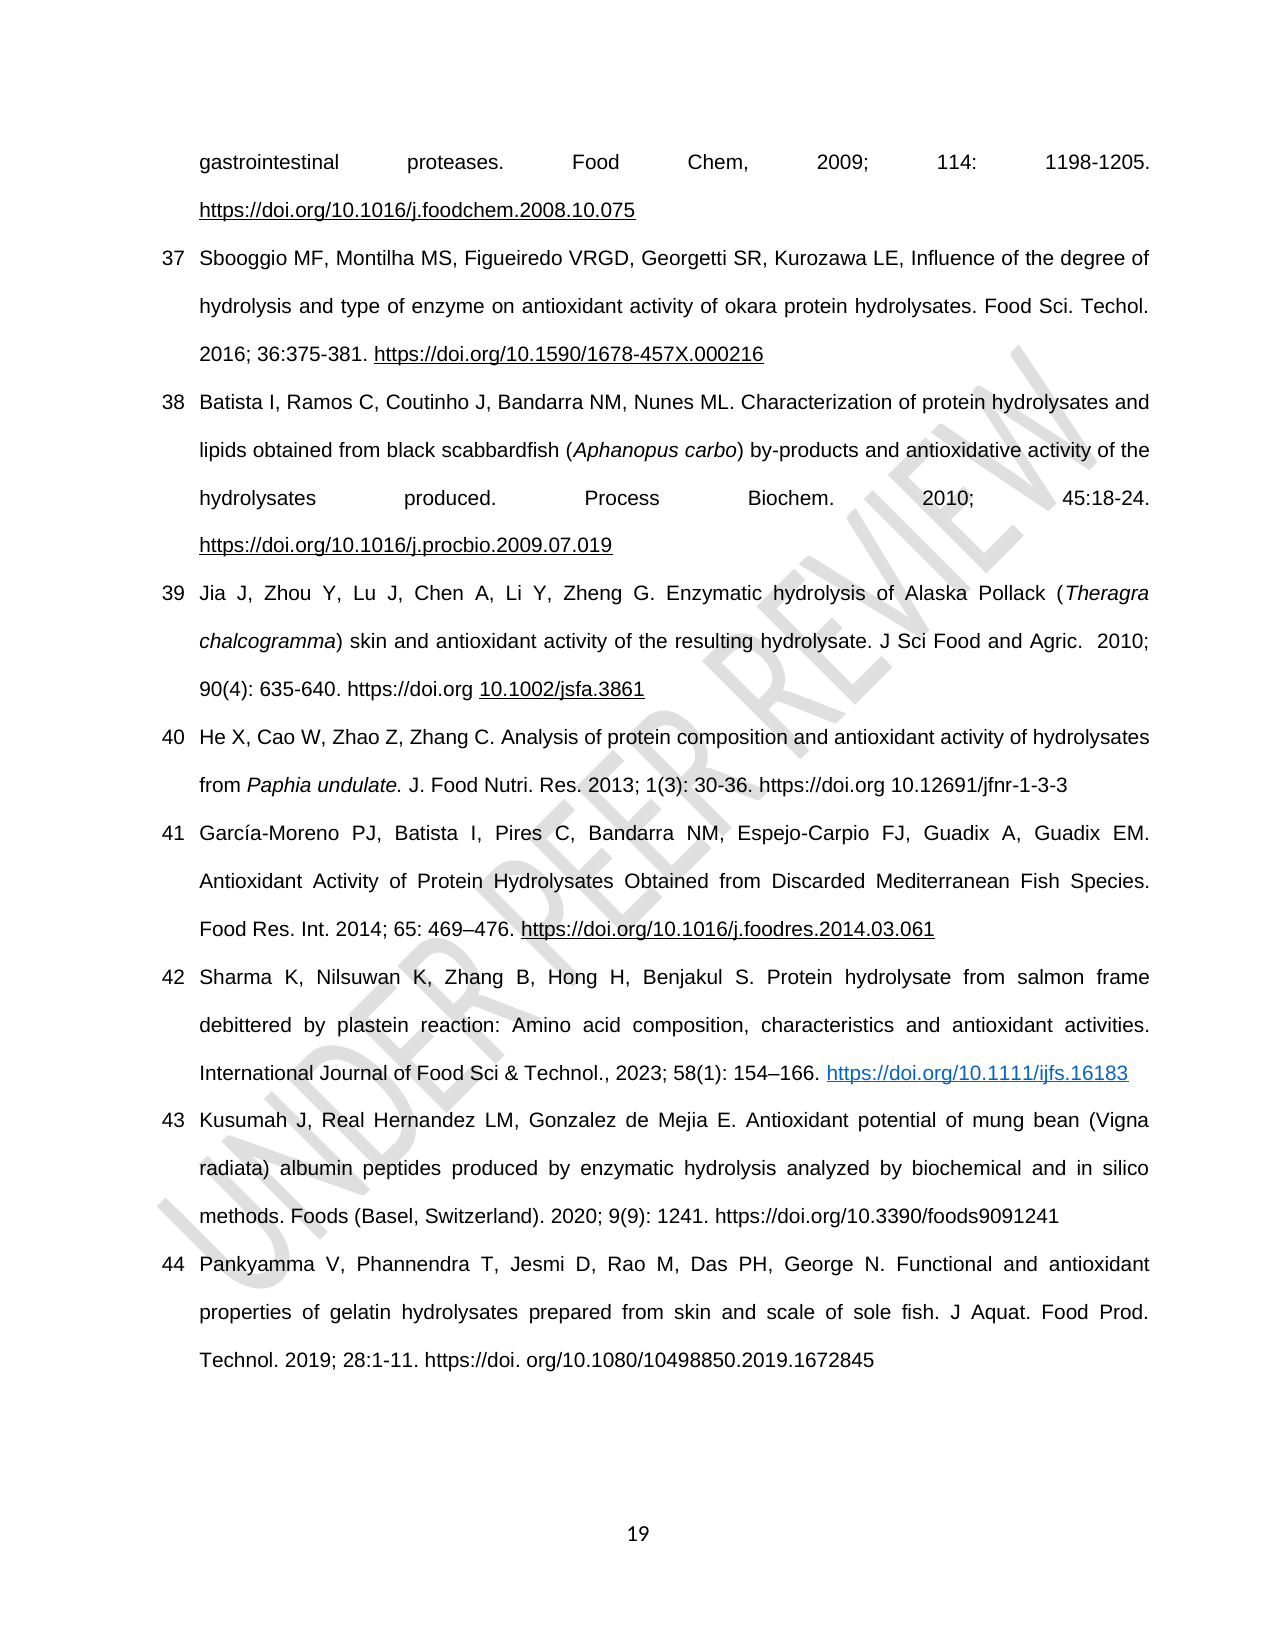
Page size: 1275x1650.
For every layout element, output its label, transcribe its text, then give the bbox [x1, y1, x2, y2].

list Sbooggio MF, Montilha MS, Figueiredo VRGD, Georgetti SR, Kurozawa LE, Influence of the degree of hydrolysis and type of enzyme on antioxidant activity of okara protein hydrolysates. Food Sci. Techol. 2016; 36:375-381. https://doi.org/10.1590/1678-457X.000216 [162, 246, 1151, 366]
list Batista I, Ramos C, Coutinho J, Bandarra NM, Nunes ML. Characterization of protein hydrolysates and lipids obtained from black scabbardfish (Aphanopus carbo) by-products and antioxidative activity of the hydrolysates produced. Process Biochem. 2010; 45:18-24. https://doi.org/10.1016/j.procbio.2009.07.019 [162, 389, 1151, 557]
list He X, Cao W, Zhao Z, Zhang C. Analysis of protein composition and antioxidant activity of hydrolysates from Paphia undulate. J. Food Nutri. Res. 2013; 1(3): 30-36. https://doi.org 10.12691/jfnr-1-3-3 [162, 725, 1151, 797]
list Kusumah J, Real Hernandez LM, Gonzalez de Mejia E. Antioxidant potential of mung bean (Vigna radiata) albumin peptides produced by enzymatic hydrolysis analyzed by biochemical and in silico methods. Foods (Basel, Switzerland). 2020; 9(9): 1241. https://doi.org/10.3390/foods9091241 [162, 1108, 1151, 1228]
list Jia J, Zhou Y, Lu J, Chen A, Li Y, Zheng G. Enzymatic hydrolysis of Alaska Pollack (Theragra chalcogramma) skin and antioxidant activity of the resulting hydrolysate. J Sci Food and Agric. 2010; 90(4): 635-640. https://doi.org 10.1002/jsfa.3861 [162, 581, 1151, 701]
list Sharma K, Nilsuwan K, Zhang B, Hong H, Benjakul S. Protein hydrolysate from salmon frame debittered by plastein reaction: Amino acid composition, characteristics and antioxidant activities. International Journal of Food Sci & Technol., 2023; 58(1): 154–166. https://doi.org/10.1111/ijfs.16183 [162, 964, 1151, 1084]
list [162, 150, 1151, 222]
list García-Moreno PJ, Batista I, Pires C, Bandarra NM, Espejo-Carpio FJ, Guadix A, Guadix EM. Antioxidant Activity of Protein Hydrolysates Obtained from Discarded Mediterranean Fish Species. Food Res. Int. 2014; 65: 469–476. https://doi.org/10.1016/j.foodres.2014.03.061 [162, 821, 1151, 941]
list Pankyamma V, Phannendra T, Jesmi D, Rao M, Das PH, George N. Functional and antioxidant properties of gelatin hydrolysates prepared from skin and scale of sole fish. J Aquat. Food Prod. Technol. 2019; 28:1-11. https://doi. org/10.1080/10498850.2019.1672845 [162, 1252, 1151, 1372]
